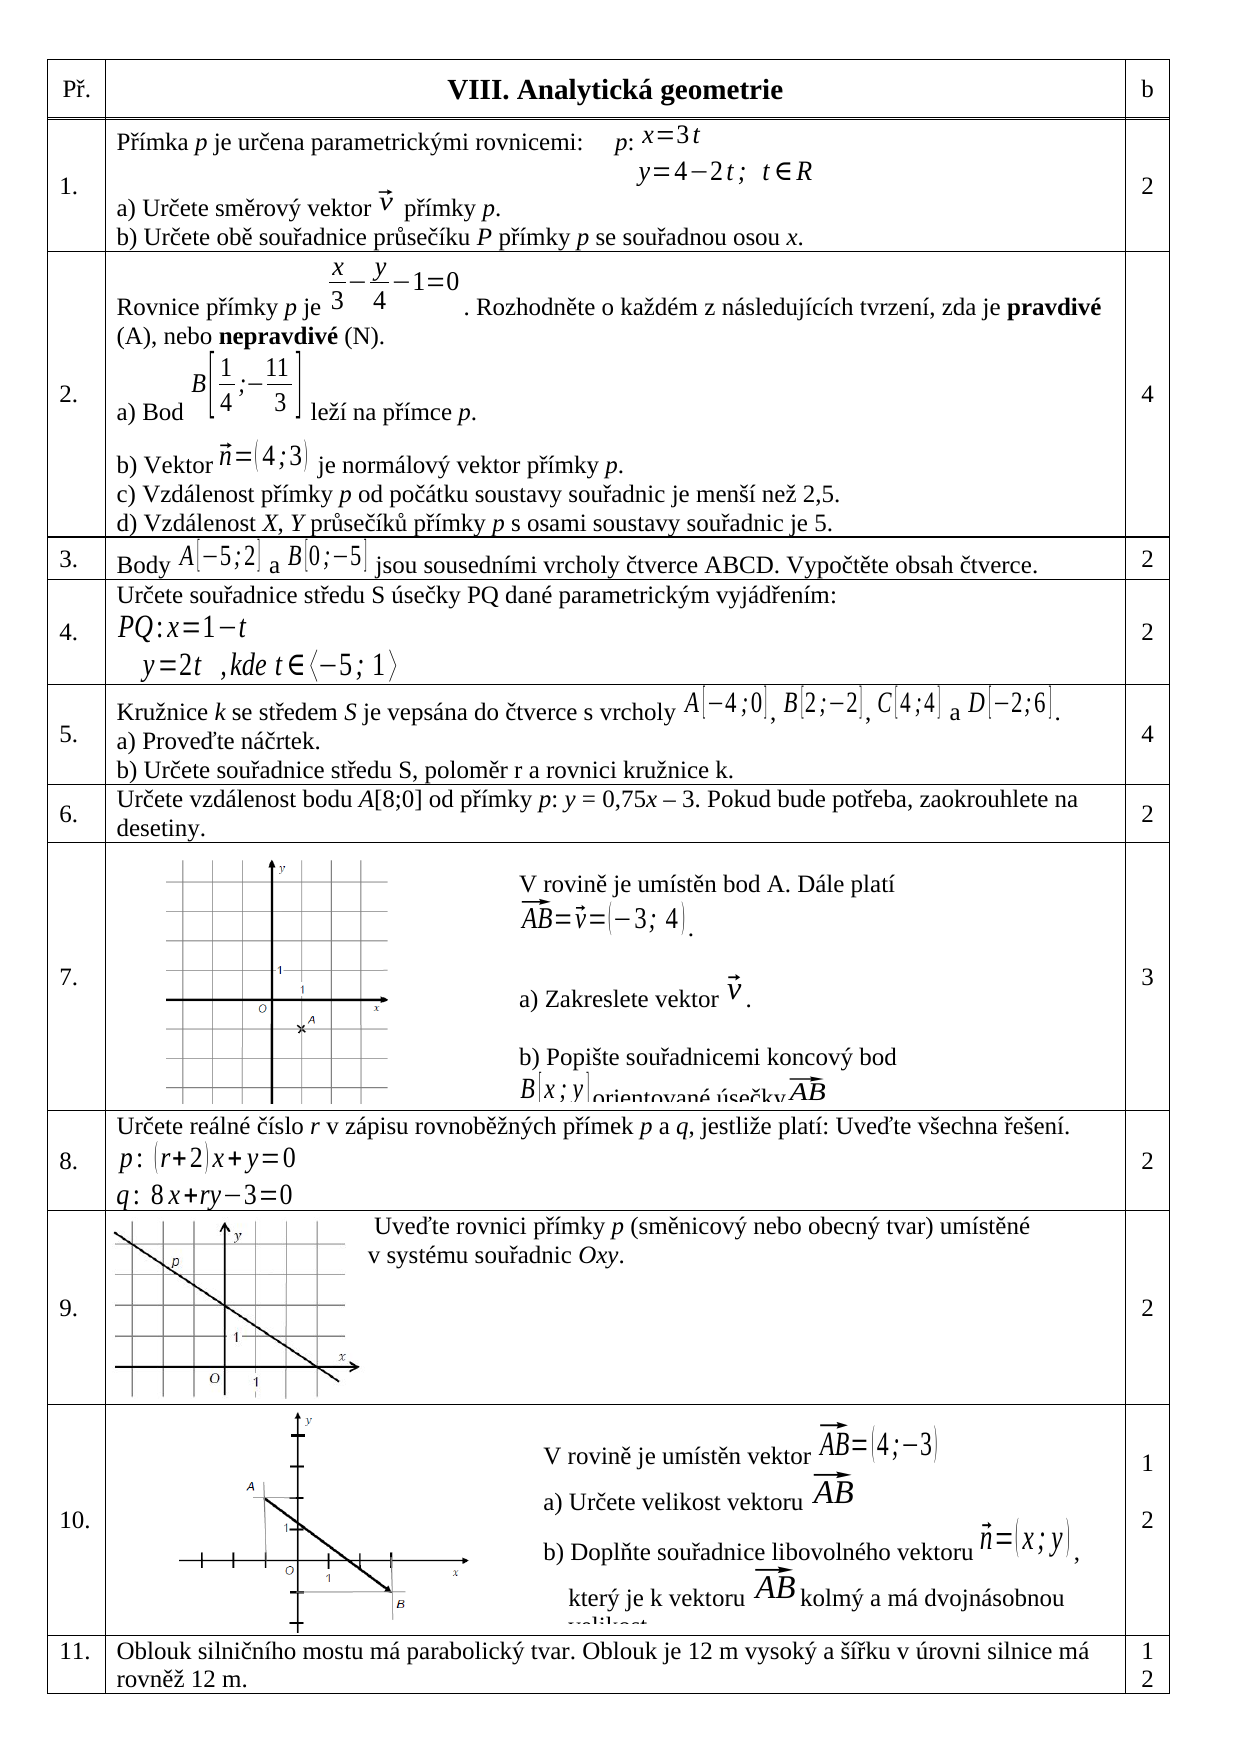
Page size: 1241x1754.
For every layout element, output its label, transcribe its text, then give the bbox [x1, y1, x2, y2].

table_cell 4 [1126, 252, 1169, 536]
table_cell 2 [1126, 785, 1169, 842]
table_cell [106, 843, 1125, 1110]
table_cell 1 2 1 [1126, 1636, 1169, 1693]
table_header b [1126, 60, 1169, 117]
table_header VIII. Analytická geometrie [106, 60, 1125, 117]
table_cell [48, 1636, 105, 1693]
table_cell Určete souřadnice středu S úsečky PQ dané parametrickým vyjádřením: [106, 580, 1125, 683]
table_cell [48, 1211, 105, 1404]
table_cell Přímka p je určena parametrickými rovnicemi: p: a) Určete směrový vektor přímky p. b) Určete obě souřadnice průsečíku P přímky p se souřadnou osou x. [106, 120, 1125, 251]
picture [162, 858, 395, 1104]
table_cell Kružnice k se středem S je vepsána do čtverce s vrcholy , , a . a) Proveďte náčrtek. b) Určete souřadnice středu S, poloměr r a rovnici kružnice k. [106, 685, 1125, 783]
table_cell [48, 785, 105, 842]
table_cell 2 [1126, 120, 1169, 251]
table_cell [48, 1405, 105, 1635]
table_header Př. [48, 60, 105, 117]
table_cell Body a jsou sousedními vrcholy čtverce ABCD. Vypočtěte obsah čtverce. [106, 538, 1125, 579]
table_cell Uveďte rovnici přímky p (směnicový nebo obecný tvar) umístěné v systému souřadnic Oxy. [106, 1211, 1125, 1404]
table_cell Rovnice přímky p je . Rozhodněte o každém z následujících tvrzení, zda je pravdivé (A), nebo nepravdivé (N). a) Bod leží na přímce p. b) Vektor je normálový vektor přímky p. c) Vzdálenost přímky p od počátku soustavy souřadnic je menší než 2,5. d) Vzdálenost X, Y průsečíků přímky p s osami soustavy souřadnic je 5. [106, 252, 1125, 536]
table_cell 1 2 [1126, 1405, 1169, 1635]
table_cell [48, 538, 105, 579]
picture [179, 1407, 472, 1633]
table_cell 2 [1126, 538, 1169, 579]
table_cell 2 [1126, 1111, 1169, 1210]
table_cell [48, 252, 105, 536]
table_cell Určete reálné číslo r v zápisu rovnoběžných přímek p a q, jestliže platí: Uveďte všechna řešení. [106, 1111, 1125, 1210]
table_cell 2 [1126, 580, 1169, 683]
table_cell [48, 843, 105, 1110]
table_cell [106, 1405, 1125, 1635]
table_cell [106, 1636, 1125, 1693]
table_cell [48, 580, 105, 683]
table_cell [48, 120, 105, 251]
table_cell [48, 1111, 105, 1210]
table_cell 4 [1126, 685, 1169, 783]
table_cell Určete vzdálenost bodu A[8;0] od přímky p: y = 0,75x – 3. Pokud bude potřeba, zaokrouhlete na desetiny. [106, 785, 1125, 842]
table_cell [48, 685, 105, 783]
table_cell 3 [1126, 843, 1169, 1110]
table_cell 2 [1126, 1211, 1169, 1404]
